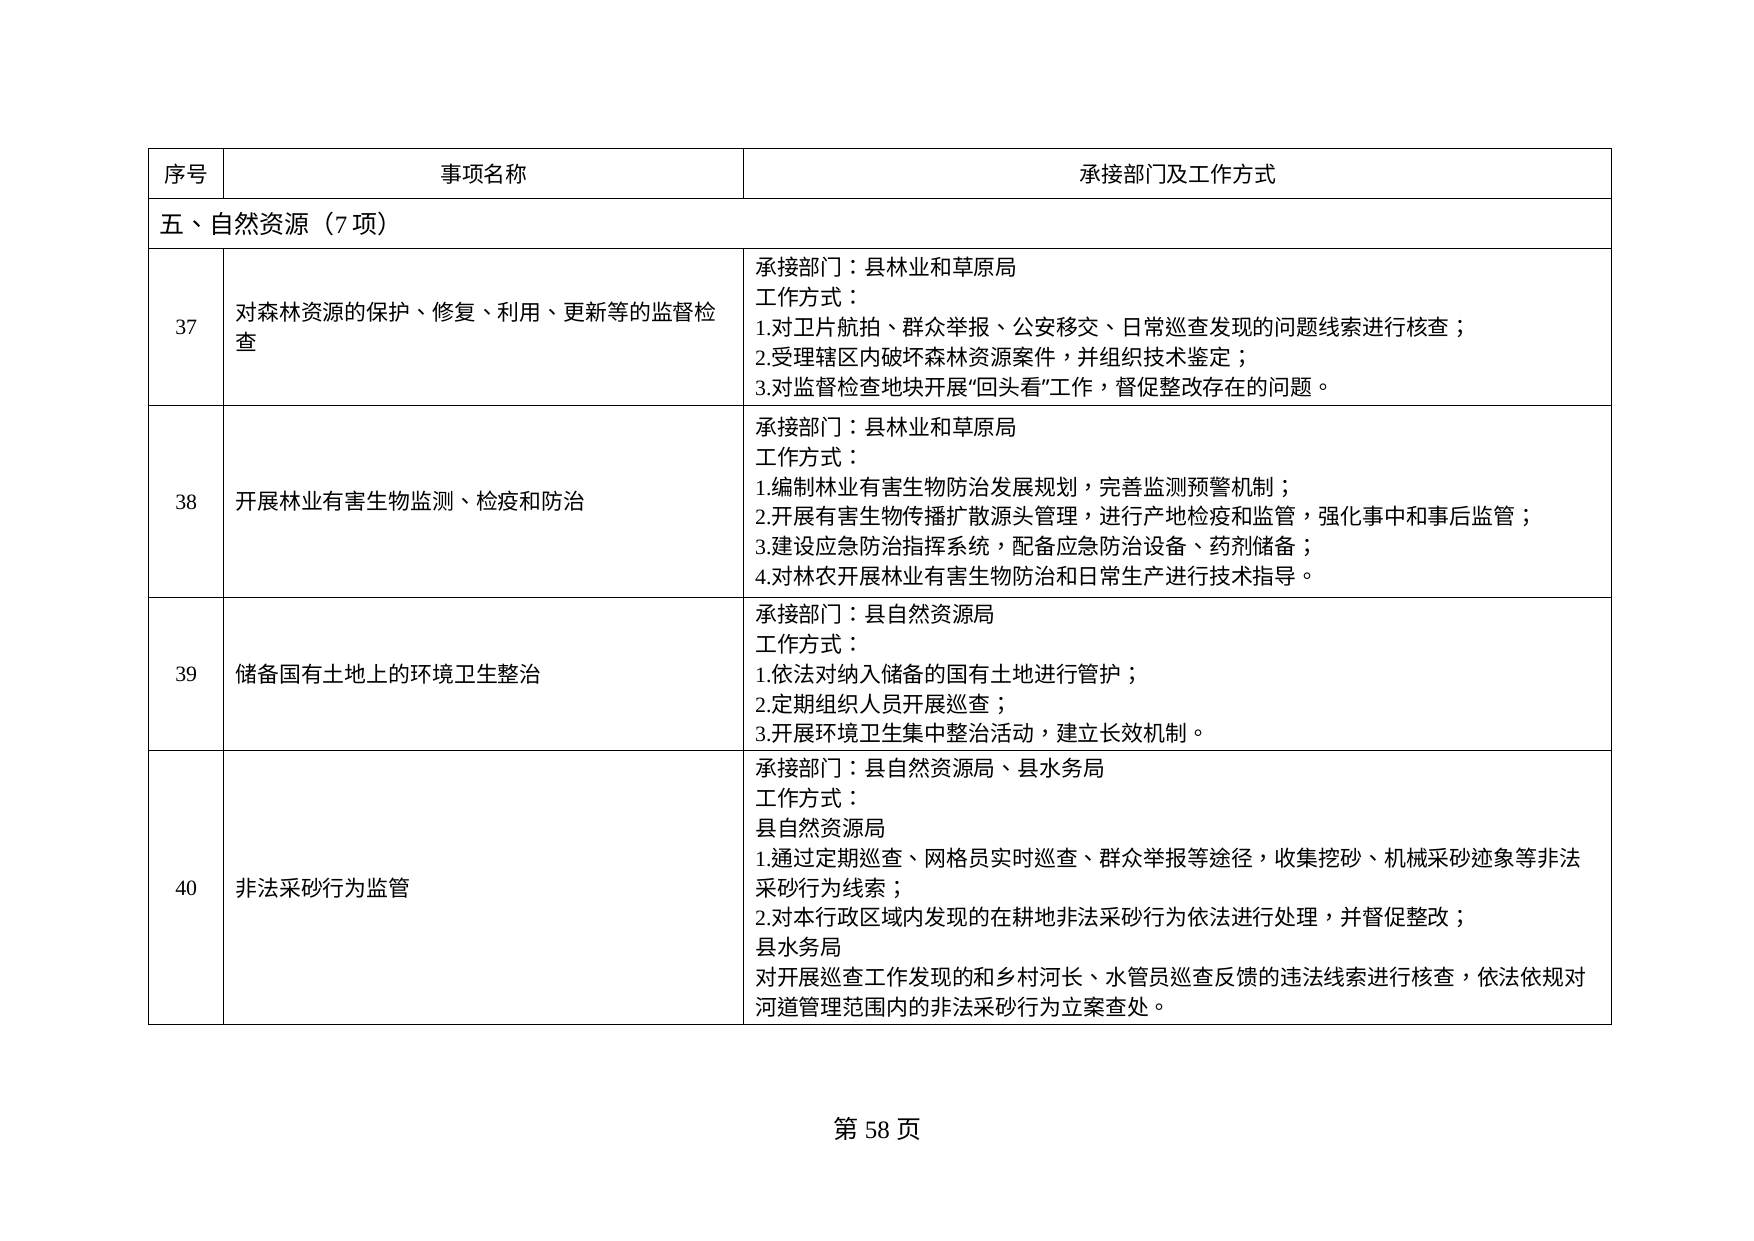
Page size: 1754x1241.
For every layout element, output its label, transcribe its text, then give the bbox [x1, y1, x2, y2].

table_cell 37 [149, 249, 223, 405]
table_cell 39 [149, 598, 223, 750]
table_cell 承接部门：县自然资源局 工作方式： 1.依法对纳入储备的国有土地进行管护； 2.定期组织人员开展巡查； 3.开展环境卫生集中整治活动，建立长效机制。 [744, 598, 1611, 750]
table_cell 非法采砂行为监管 [224, 751, 743, 1024]
table_header 事项名称 [224, 149, 743, 198]
table_cell 对森林资源的保护、修复、利用、更新等的监督检查 [224, 249, 743, 405]
table_cell 储备国有土地上的环境卫生整治 [224, 598, 743, 750]
table_cell 五、自然资源（7项） [149, 199, 1611, 248]
table_cell 38 [149, 406, 223, 597]
table_header 序号 [149, 149, 223, 198]
table_cell 承接部门：县林业和草原局 工作方式： 1.对卫片航拍、群众举报、公安移交、日常巡查发现的问题线索进行核查； 2.受理辖区内破坏森林资源案件，并组织技术鉴定； 3.对监督检查地块开展“回头看”工作，督促整改存在的问题。 [744, 249, 1611, 405]
table_cell 承接部门：县自然资源局、县水务局 工作方式： 县自然资源局 1.通过定期巡查、网格员实时巡查、群众举报等途径，收集挖砂、机械采砂迹象等非法采砂行为线索； 2.对本行政区域内发现的在耕地非法采砂行为依法进行处理，并督促整改； 县水务局 对开展巡查工作发现的和乡村河长、水管员巡查反馈的违法线索进行核查，依法依规对河道管理范围内的非法采砂行为立案查处。 [744, 751, 1611, 1024]
table_cell 开展林业有害生物监测、检疫和防治 [224, 406, 743, 597]
table_header 承接部门及工作方式 [744, 149, 1611, 198]
table_cell 40 [149, 751, 223, 1024]
table_cell 承接部门：县林业和草原局 工作方式： 1.编制林业有害生物防治发展规划，完善监测预警机制； 2.开展有害生物传播扩散源头管理，进行产地检疫和监管，强化事中和事后监管； 3.建设应急防治指挥系统，配备应急防治设备、药剂储备； 4.对林农开展林业有害生物防治和日常生产进行技术指导。 [744, 406, 1611, 597]
